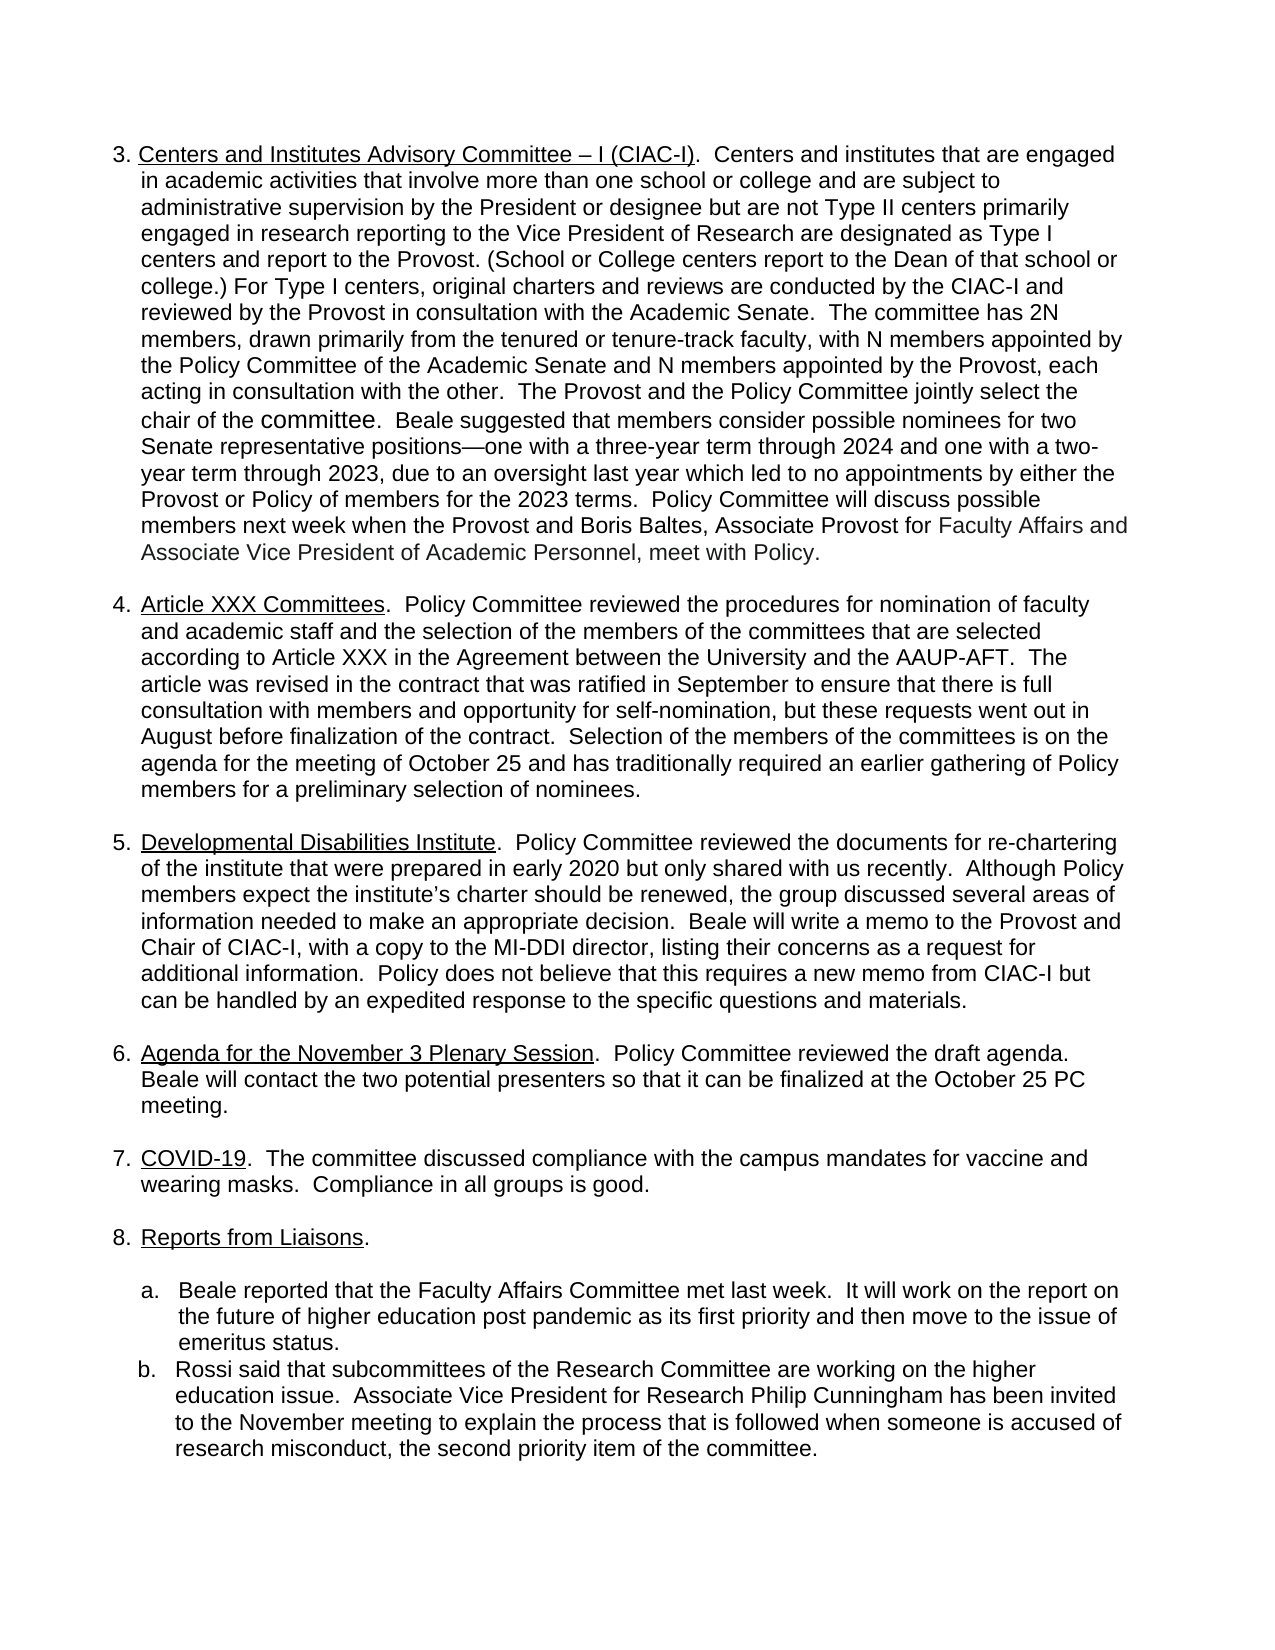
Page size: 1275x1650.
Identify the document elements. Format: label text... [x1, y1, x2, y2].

list Reports from Liaisons. [112, 1224, 1134, 1250]
list Article XXX Committees. Policy Committee reviewed the procedures for nomination of faculty and academic staff and the selection of the members of the committees that are selected according to Article XXX in the Agreement between the University and the AAUP-AFT. The article was revised in the contract that was ratified in September to ensure that there is full consultation with members and opportunity for self-nomination, but these requests went out in August before finalization of the contract. Selection of the members of the committees is on the agenda for the meeting of October 25 and has traditionally required an earlier gathering of Policy members for a preliminary selection of nominees. [112, 591, 1134, 802]
list COVID-19. The committee discussed compliance with the campus mandates for vaccine and wearing masks. Compliance in all groups is good. [112, 1145, 1134, 1198]
list Beale reported that the Faculty Affairs Committee met last week. It will work on the report on the future of higher education post pandemic as its first priority and then move to the issue of emeritus status. [141, 1277, 1134, 1356]
list Rossi said that subcommittees of the Research Committee are working on the higher education issue. Associate Vice President for Research Philip Cunningham has been invited to the November meeting to explain the process that is followed when someone is accused of research misconduct, the second priority item of the committee. [137, 1356, 1134, 1461]
text 3. Centers and Institutes Advisory Committee – I (CIAC-I). Centers and institutes that are engaged in academic activities that involve more than one school or college and are subject to administrative supervision by the President or designee but are not Type II centers primarily engaged in research reporting to the Vice President of Research are designated as Type I centers and report to the Provost. (School or College centers report to the Dean of that school or college.) For Type I centers, original charters and reviews are conducted by the CIAC-I and reviewed by the Provost in consultation with the Academic Senate. The committee has 2N members, drawn primarily from the tenured or tenure-track faculty, with N members appointed by the Policy Committee of the Academic Senate and N members appointed by the Provost, each acting in consultation with the other. The Provost and the Policy Committee jointly select the chair of the committee. Beale suggested that members consider possible nominees for two Senate representative positions—one with a three-year term through 2024 and one with a two-year term through 2023, due to an oversight last year which led to no appointments by either the Provost or Policy of members for the 2023 terms. Policy Committee will discuss possible members next week when the Provost and Boris Baltes, Associate Provost for Faculty Affairs and Associate Vice President of Academic Personnel, meet with Policy. [112, 141, 1134, 565]
list Agenda for the November 3 Plenary Session. Policy Committee reviewed the draft agenda. Beale will contact the two potential presenters so that it can be finalized at the October 25 PC meeting. [112, 1039, 1134, 1118]
list Developmental Disabilities Institute. Policy Committee reviewed the documents for re-chartering of the institute that were prepared in early 2020 but only shared with us recently. Although Policy members expect the institute’s charter should be renewed, the group discussed several areas of information needed to make an appropriate decision. Beale will write a memo to the Provost and Chair of CIAC-I, with a copy to the MI-DDI director, listing their concerns as a request for additional information. Policy does not believe that this requires a new memo from CIAC-I but can be handled by an expedited response to the specific questions and materials. [112, 829, 1134, 1013]
